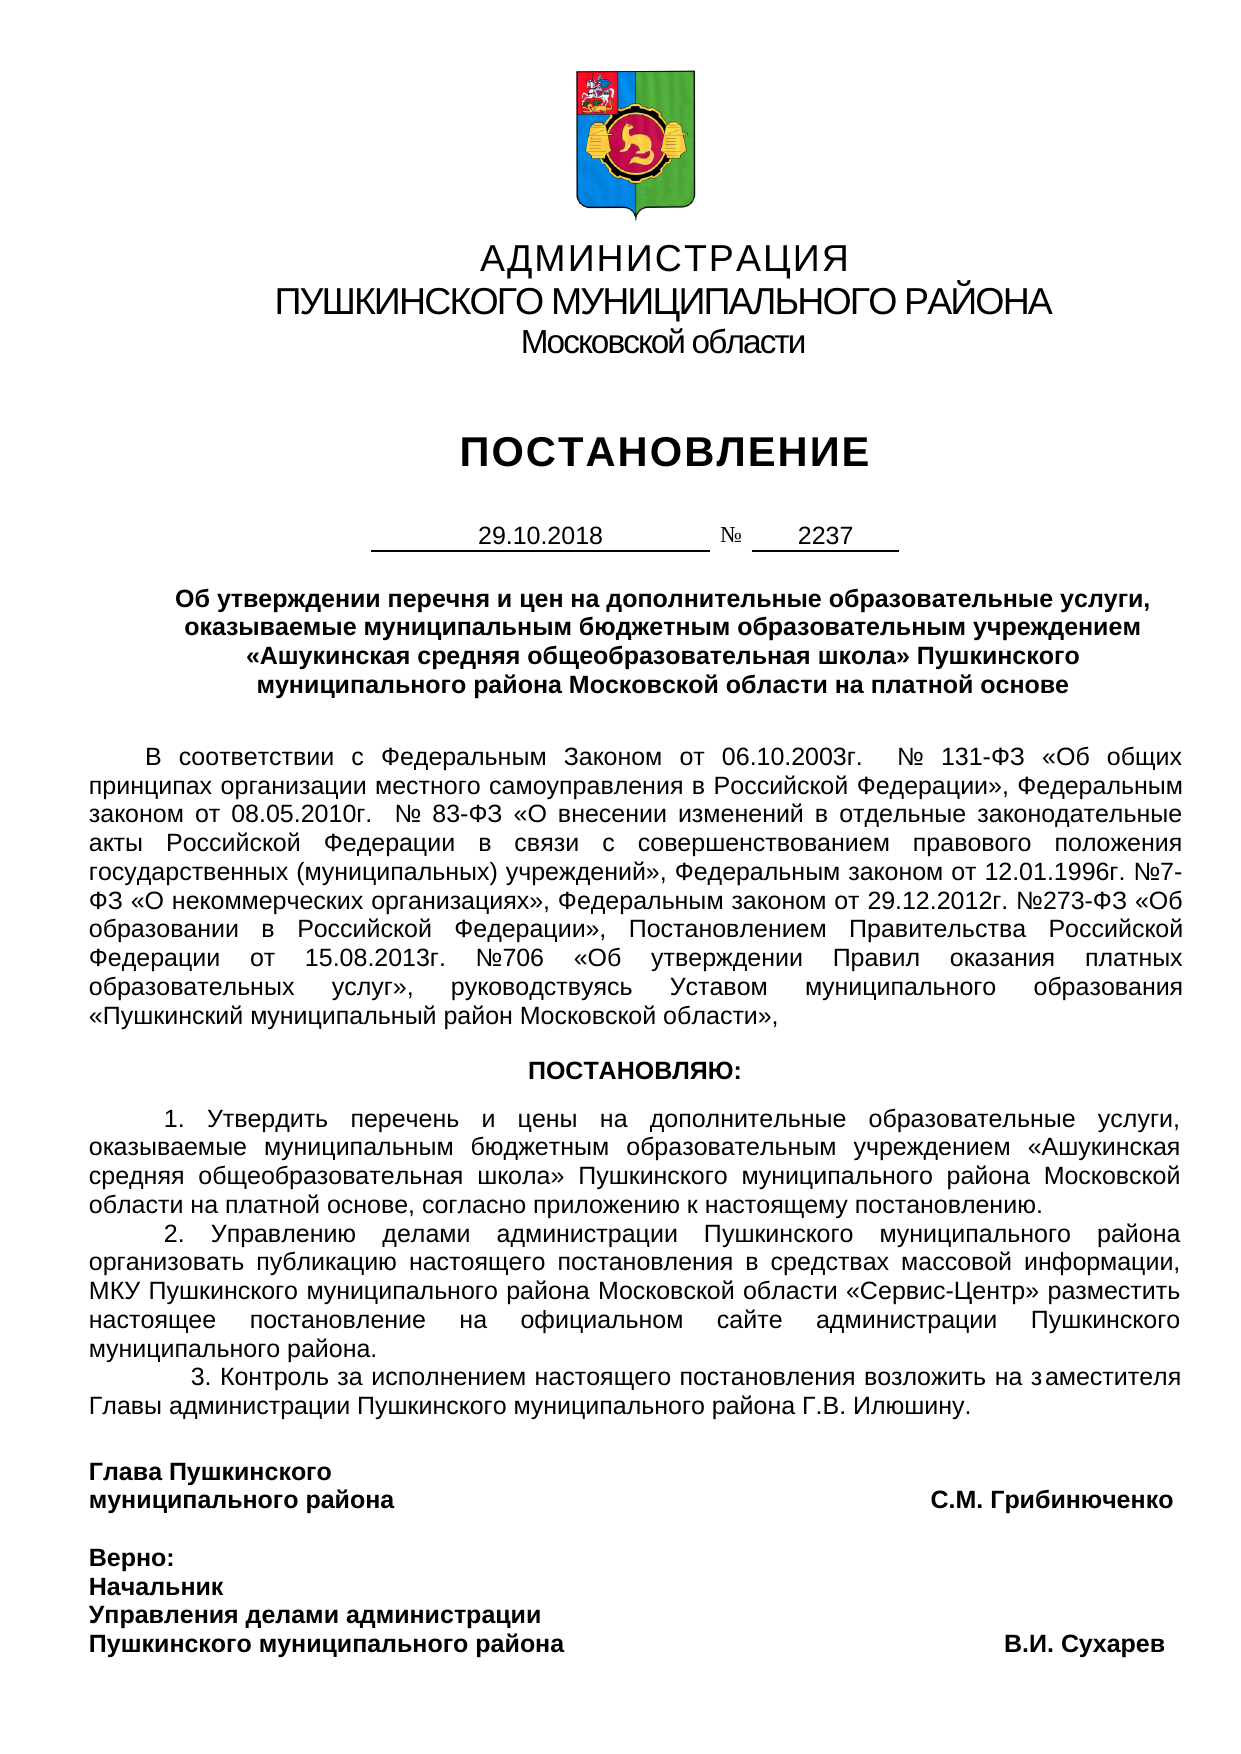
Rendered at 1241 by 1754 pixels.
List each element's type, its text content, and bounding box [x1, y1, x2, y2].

text Управления делами администрации [89, 1600, 1181, 1629]
table_header № [710, 521, 752, 550]
text 3. Контроль за исполнением настоящего постановления возложить на заместителя Главы администрации Пушкинского муниципального района Г.В. Илюшину. [89, 1362, 1181, 1420]
text Верно: [89, 1543, 1181, 1571]
text Начальник [89, 1571, 1152, 1600]
text муниципального района С.М. Грибинюченко [89, 1485, 1181, 1514]
subtitle Московской области [148, 322, 1181, 361]
text АДМИНИСТРАЦИЯ [148, 236, 1181, 279]
table_header 29.10.2018 [371, 521, 710, 550]
text Глава Пушкинского [89, 1456, 1181, 1485]
text В соответствии с Федеральным Законом от 06.10.2003г. № 131-ФЗ «Об общих принципах организации местного самоуправления в Российской Федерации», Федеральным законом от 08.05.2010г. № 83-ФЗ «О внесении изменений в отдельные законодательные акты Российской Федерации в связи с совершенствованием правового положения государственных (муниципальных) учреждений», Федеральным законом от 12.01.1996г. №7-ФЗ «О некоммерческих организациях», Федеральным законом от 29.12.2012г. №273-ФЗ «Об образовании в Российской Федерации», Постановлением Правительства Российской Федерации от 15.08.2013г. №706 «Об утверждении Правил оказания платных образовательных услуг», руководствуясь Уставом муниципального образования «Пушкинский муниципальный район Московской области», [89, 742, 1184, 1029]
picture [575, 70, 697, 221]
table_header 2237 [752, 521, 899, 550]
text Пушкинского муниципального района В.И. Сухарев [89, 1629, 1181, 1658]
text 2. Управлению делами администрации Пушкинского муниципального района организовать публикацию настоящего постановления в средствах массовой информации, МКУ Пушкинского муниципального района Московской области «Сервис-Центр» разместить настоящее постановление на официальном сайте администрации Пушкинского муниципального района. [89, 1219, 1181, 1362]
text 1. Утвердить перечень и цены на дополнительные образовательные услуги, оказываемые муниципальным бюджетным образовательным учреждением «Ашукинская средняя общеобразовательная школа» Пушкинского муниципального района Московской области на платной основе, согласно приложению к настоящему постановлению. [89, 1104, 1181, 1219]
text Об утверждении перечня и цен на дополнительные образовательные услуги, оказываемые муниципальным бюджетным образовательным учреждением «Ашукинская средняя общеобразовательная школа» Пушкинского муниципального района Московской области на платной основе [145, 584, 1181, 699]
subtitle ПУШКИНСКОГО МУНИЦИПАЛЬНОГО РАЙОНА [148, 279, 1181, 322]
text ПОСТАНОВЛЕНИЕ [148, 428, 1181, 476]
text ПОСТАНОВЛЯЮ: [89, 1056, 1181, 1084]
